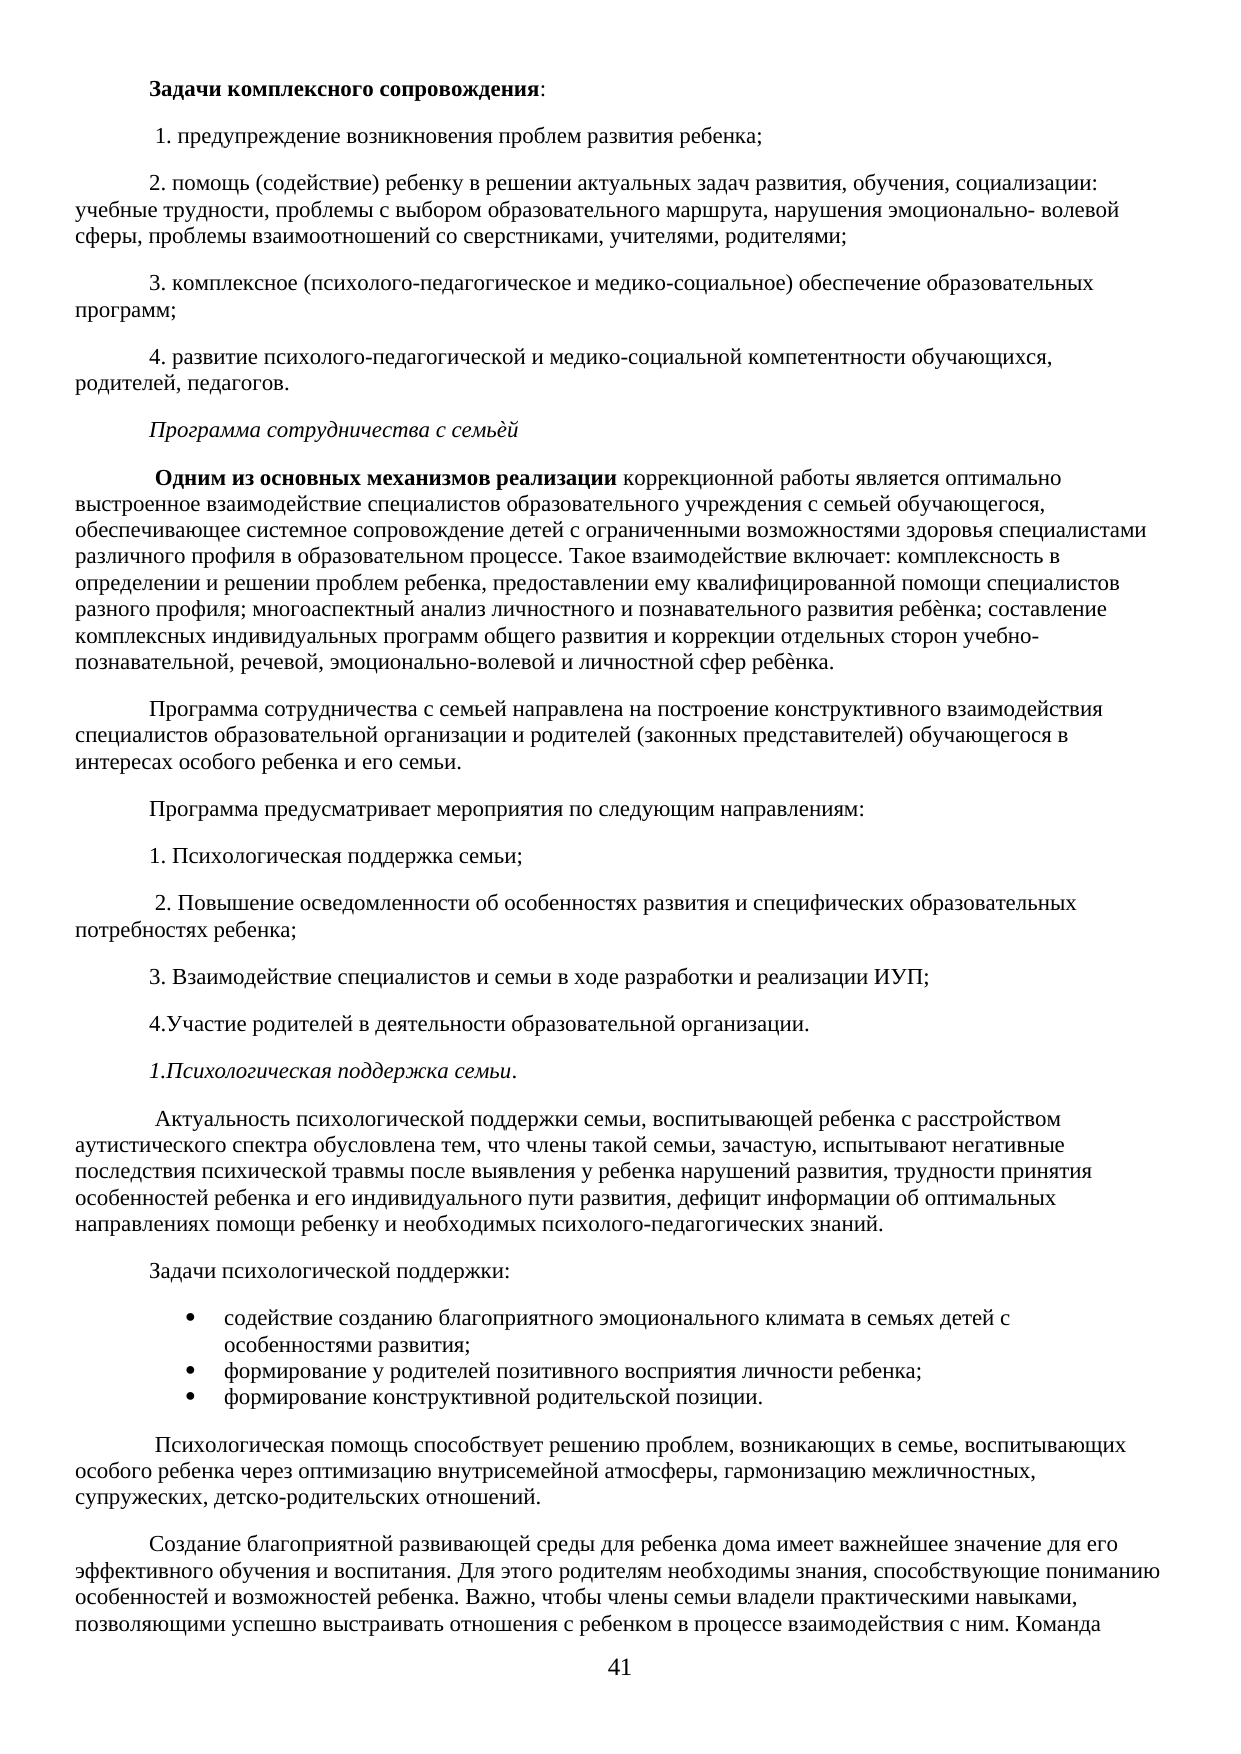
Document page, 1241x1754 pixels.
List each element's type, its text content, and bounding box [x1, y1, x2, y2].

text Программа предусматривает мероприятия по следующим направлениям: [75, 795, 1165, 821]
text Программа сотрудничества с семьѐй [75, 416, 1165, 443]
text Актуальность психологической поддержки семьи, воспитывающей ребенка с расстройством аутистического спектра обусловлена тем, что члены такой семьи, зачастую, испытывают негативные последствия психической травмы после выявления у ребенка нарушений развития, трудности принятия особенностей ребенка и его индивидуального пути развития, дефицит информации об оптимальных направлениях помощи ребенку и необходимых психолого-педагогических знаний. [75, 1104, 1165, 1236]
text Психологическая помощь способствует решению проблем, возникающих в семье, воспитывающих особого ребенка через оптимизацию внутрисемейной атмосферы, гармонизацию межличностных, супружеских, детско-родительских отношений. [75, 1431, 1165, 1510]
list формирование конструктивной родительской позиции. [186, 1383, 1165, 1410]
text Одним из основных механизмов реализации коррекционной работы является оптимально выстроенное взаимодействие специалистов образовательного учреждения с семьей обучающегося, обеспечивающее системное сопровождение детей с ограниченными возможностями здоровья специалистами различного профиля в образовательном процессе. Такое взаимодействие включает: комплексность в определении и решении проблем ребенка, предоставлении ему квалифицированной помощи специалистов разного профиля; многоаспектный анализ личностного и познавательного развития ребѐнка; составление комплексных индивидуальных программ общего развития и коррекции отдельных сторон учебно-познавательной, речевой, эмоционально-волевой и личностной сфер ребѐнка. [75, 463, 1165, 674]
text Задачи психологической поддержки: [75, 1257, 1165, 1283]
text 1. Психологическая поддержка семьи; [75, 842, 1165, 869]
text 4. развитие психолого-педагогической и медико-социальной компетентности обучающихся, родителей, педагогов. [75, 343, 1165, 396]
text Программа сотрудничества с семьей направлена на построение конструктивного взаимодействия специалистов образовательной организации и родителей (законных представителей) обучающегося в интересах особого ребенка и его семьи. [75, 695, 1165, 774]
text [75, 1531, 1165, 1636]
text 1. предупреждение возникновения проблем развития ребенка; [75, 122, 1165, 148]
text 1.Психологическая поддержка семьи. [75, 1057, 1165, 1084]
text 2. Повышение осведомленности об особенностях развития и специфических образовательных потребностях ребенка; [75, 889, 1165, 942]
list формирование у родителей позитивного восприятия личности ребенка; [186, 1357, 1165, 1383]
text 3. Взаимодействие специалистов и семьи в ходе разработки и реализации ИУП; [75, 963, 1165, 989]
text 3. комплексное (психолого-педагогическое и медико-социальное) обеспечение образовательных программ; [75, 269, 1165, 322]
list содействие созданию благоприятного эмоционального климата в семьях детей с особенностями развития; [186, 1304, 1165, 1357]
text 2. помощь (содействие) ребенку в решении актуальных задач развития, обучения, социализации: учебные трудности, проблемы с выбором образовательного маршрута, нарушения эмоционально- волевой сферы, проблемы взаимоотношений со сверстниками, учителями, родителями; [75, 169, 1165, 248]
text 4.Участие родителей в деятельности образовательной организации. [75, 1010, 1165, 1037]
text Задачи комплексного сопровождения: [75, 75, 1165, 101]
